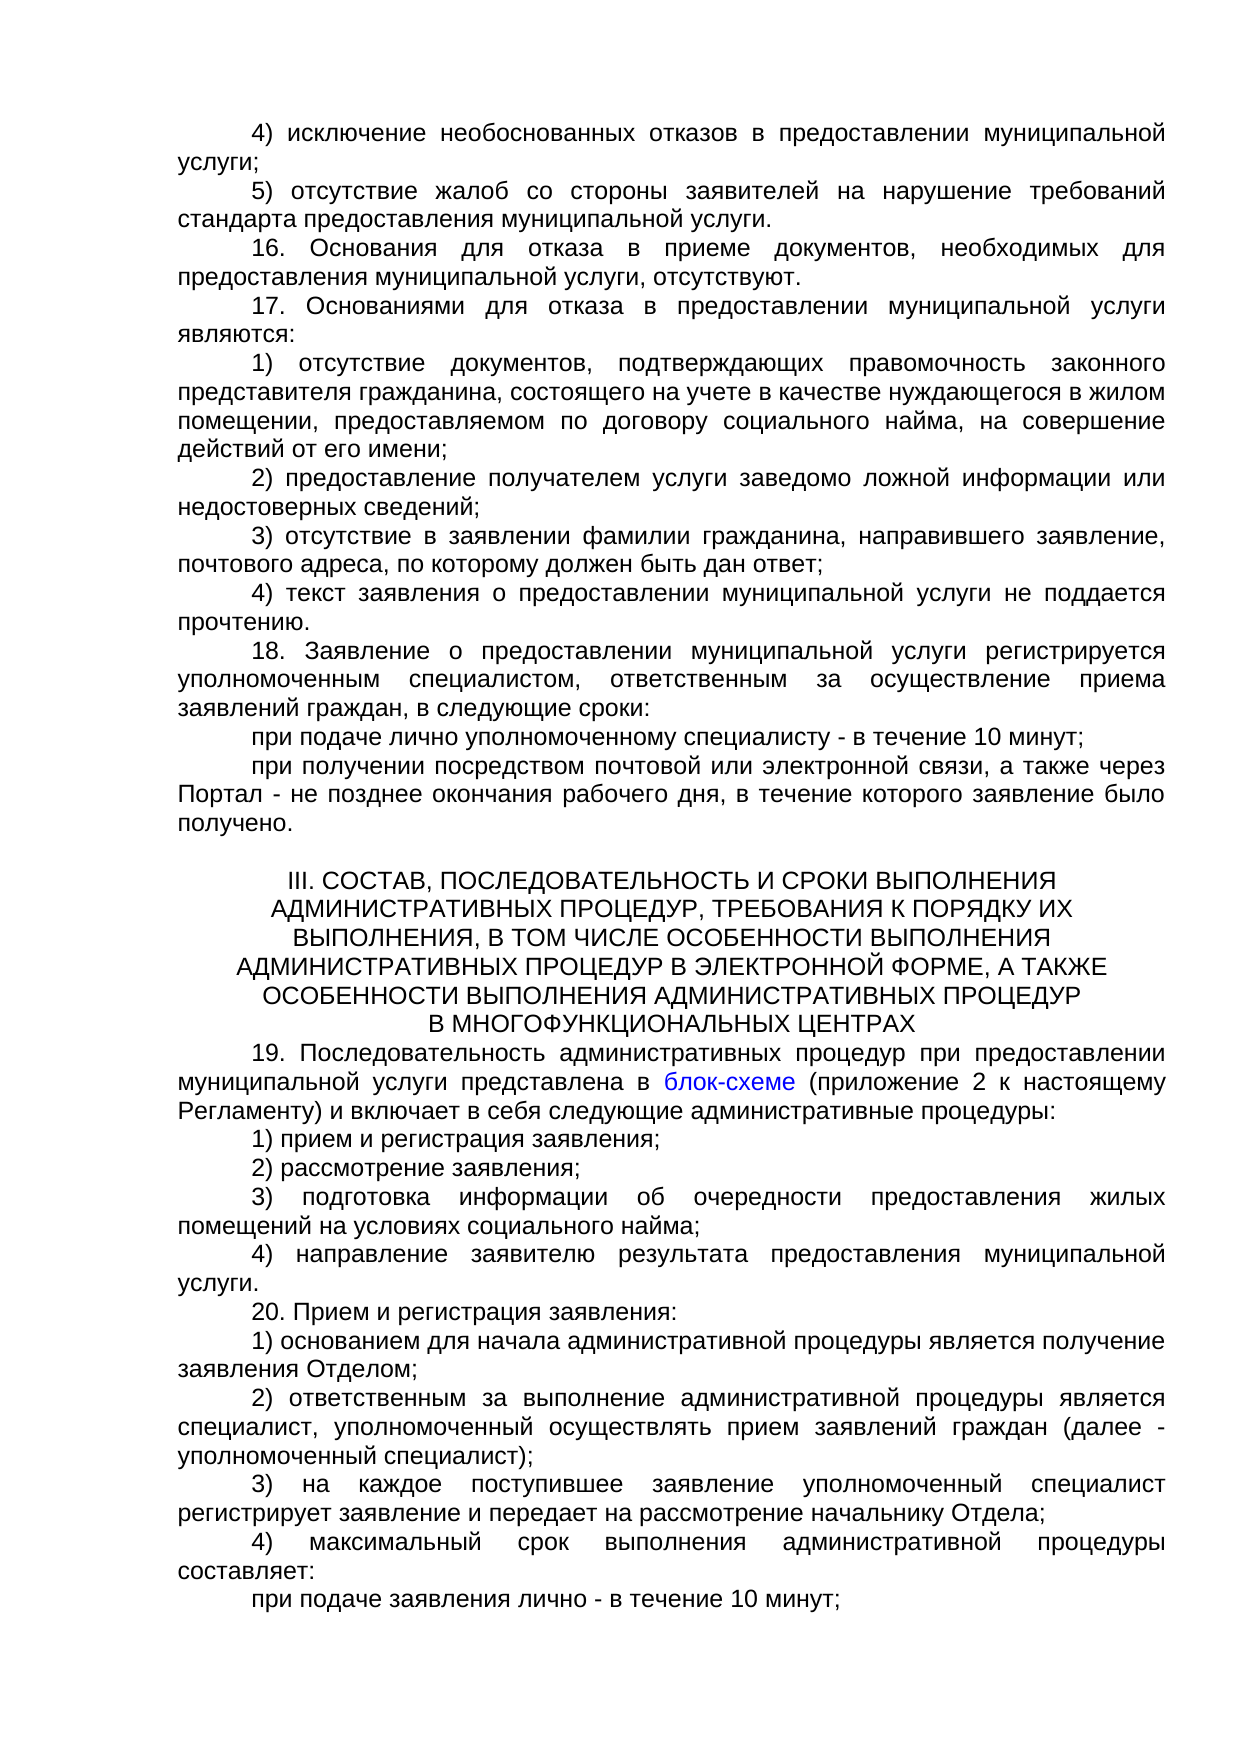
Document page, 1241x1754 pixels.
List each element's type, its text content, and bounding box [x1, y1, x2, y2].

text 5) отсутствие жалоб со стороны заявителей на нарушение требований стандарта предоставления муниципальной услуги. [177, 176, 1167, 233]
text 2) ответственным за выполнение административной процедуры является специалист, уполномоченный осуществлять прием заявлений граждан (далее - уполномоченный специалист); [177, 1383, 1167, 1469]
text АДМИНИСТРАТИВНЫХ ПРОЦЕДУР, ТРЕБОВАНИЯ К ПОРЯДКУ ИХ [177, 894, 1167, 923]
text 3) подготовка информации об очередности предоставления жилых помещений на условиях социального найма; [177, 1182, 1167, 1239]
text III. СОСТАВ, ПОСЛЕДОВАТЕЛЬНОСТЬ И СРОКИ ВЫПОЛНЕНИЯ [177, 866, 1167, 894]
text 4) исключение необоснованных отказов в предоставлении муниципальной услуги; [177, 118, 1167, 176]
text 3) отсутствие в заявлении фамилии гражданина, направившего заявление, почтового адреса, по которому должен быть дан ответ; [177, 521, 1167, 578]
text 17. Основаниями для отказа в предоставлении муниципальной услуги являются: [177, 291, 1167, 348]
text 19. Последовательность административных процедур при предоставлении муниципальной услуги представлена в блок-схеме (приложение 2 к настоящему Регламенту) и включает в себя следующие административные процедуры: [177, 1038, 1167, 1124]
text ВЫПОЛНЕНИЯ, В ТОМ ЧИСЛЕ ОСОБЕННОСТИ ВЫПОЛНЕНИЯ [177, 923, 1167, 952]
text В МНОГОФУНКЦИОНАЛЬНЫХ ЦЕНТРАХ [177, 1009, 1167, 1038]
text 4) направление заявителю результата предоставления муниципальной услуги. [177, 1239, 1167, 1297]
text 18. Заявление о предоставлении муниципальной услуги регистрируется уполномоченным специалистом, ответственным за осуществление приема заявлений граждан, в следующие сроки: [177, 636, 1167, 722]
text АДМИНИСТРАТИВНЫХ ПРОЦЕДУР В ЭЛЕКТРОННОЙ ФОРМЕ, А ТАКЖЕ [177, 952, 1167, 981]
text 1) отсутствие документов, подтверждающих правомочность законного представителя гражданина, состоящего на учете в качестве нуждающегося в жилом помещении, предоставляемом по договору социального найма, на совершение действий от его имени; [177, 348, 1167, 463]
text при подаче лично уполномоченному специалисту - в течение 10 минут; [177, 722, 1167, 751]
text 3) на каждое поступившее заявление уполномоченный специалист регистрирует заявление и передает на рассмотрение начальнику Отдела; [177, 1469, 1167, 1527]
text ОСОБЕННОСТИ ВЫПОЛНЕНИЯ АДМИНИСТРАТИВНЫХ ПРОЦЕДУР [177, 981, 1167, 1009]
text 2) предоставление получателем услуги заведомо ложной информации или недостоверных сведений; [177, 463, 1167, 521]
text 2) рассмотрение заявления; [177, 1153, 1167, 1182]
text 1) основанием для начала административной процедуры является получение заявления Отделом; [177, 1326, 1167, 1383]
text 1) прием и регистрация заявления; [177, 1124, 1167, 1153]
text при получении посредством почтовой или электронной связи, а также через Портал - не позднее окончания рабочего дня, в течение которого заявление было получено. [177, 751, 1167, 837]
text при подаче заявления лично - в течение 10 минут; [177, 1584, 1167, 1613]
text 4) текст заявления о предоставлении муниципальной услуги не поддается прочтению. [177, 578, 1167, 636]
text 4) максимальный срок выполнения административной процедуры составляет: [177, 1527, 1167, 1584]
text 16. Основания для отказа в приеме документов, необходимых для предоставления муниципальной услуги, отсутствуют. [177, 233, 1167, 291]
text 20. Прием и регистрация заявления: [177, 1297, 1167, 1326]
